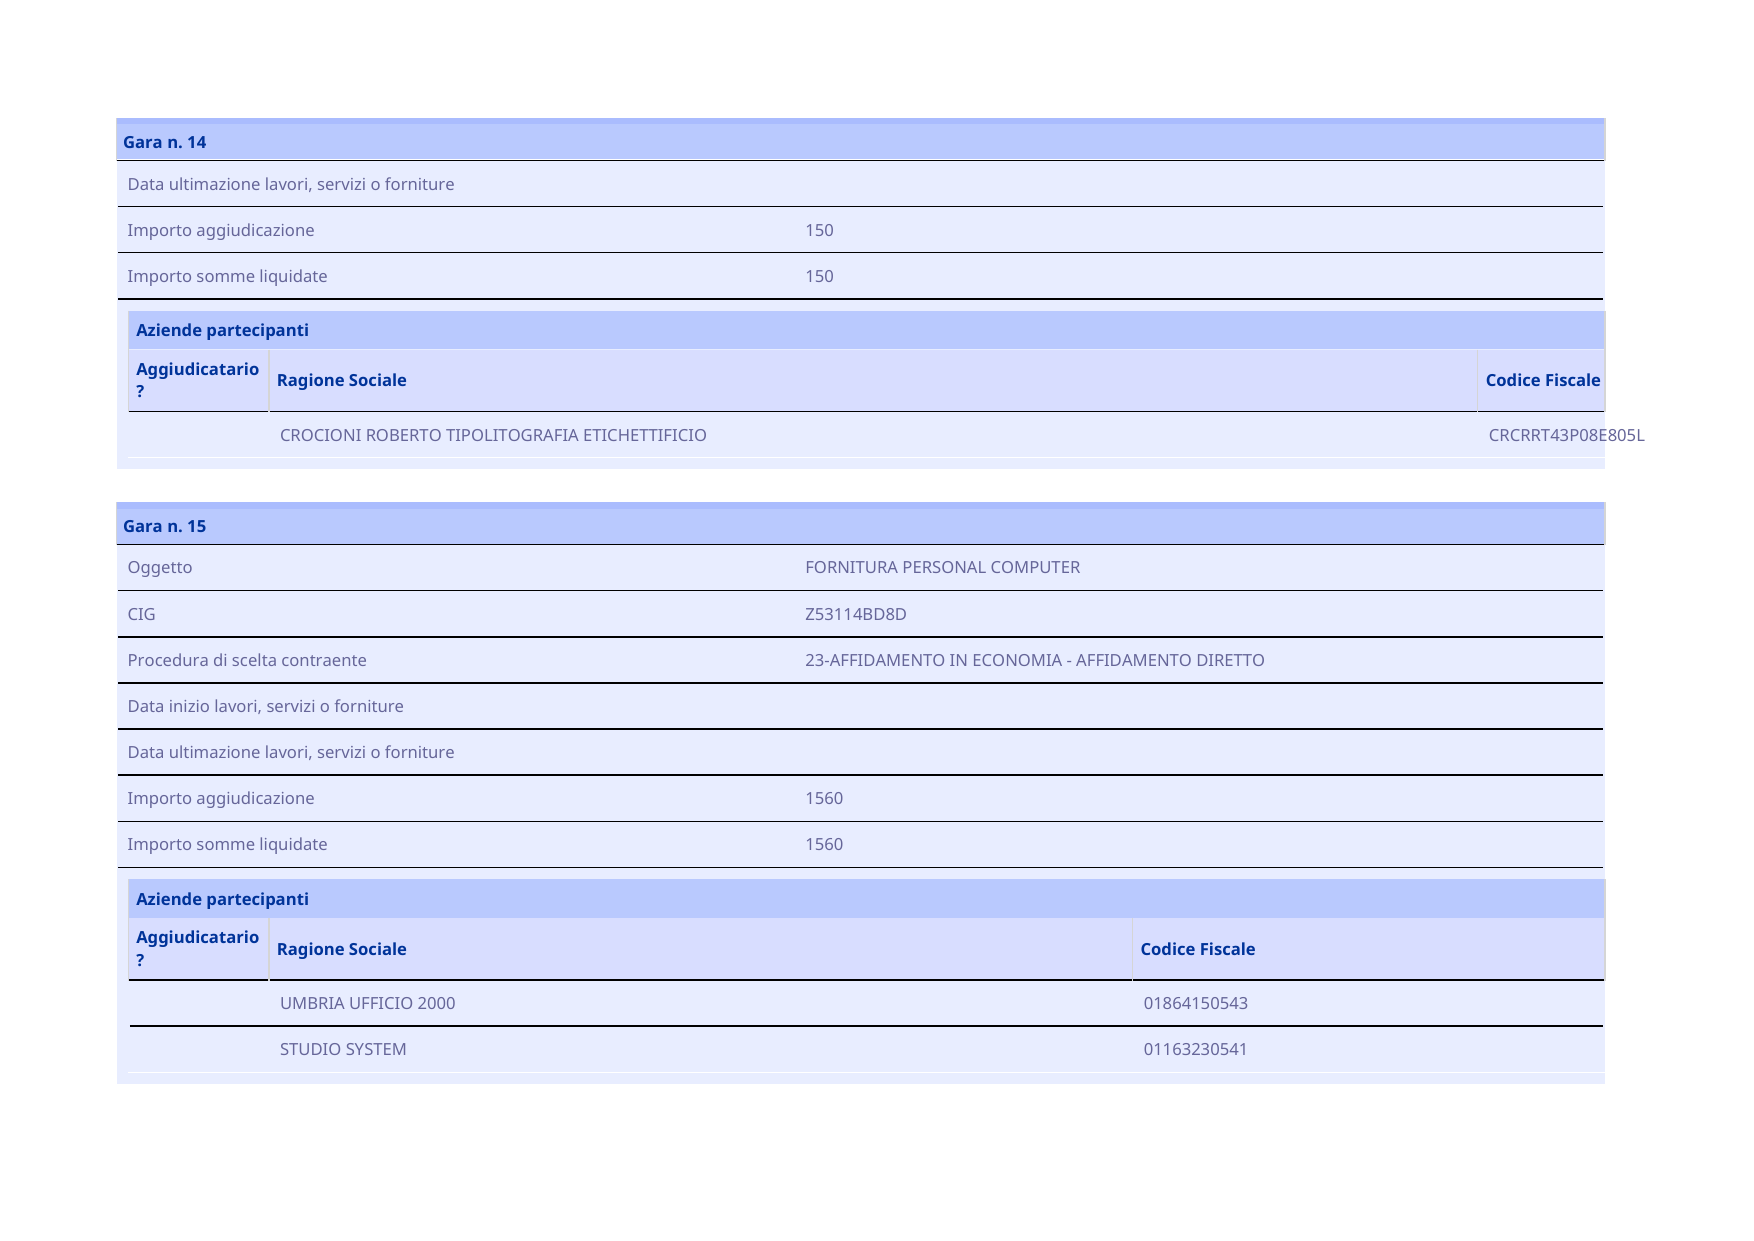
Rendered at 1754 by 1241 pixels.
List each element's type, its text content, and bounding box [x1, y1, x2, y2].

table_cell 150 [794, 206, 1605, 252]
table_cell [117, 298, 1605, 469]
table_cell 23-AFFIDAMENTO IN ECONOMIA - AFFIDAMENTO DIRETTO [794, 636, 1605, 682]
table_header Gara n. 15 [117, 509, 1604, 544]
table_cell 1560 [794, 821, 1605, 867]
table_cell [794, 728, 1605, 774]
table_cell 150 [794, 252, 1605, 298]
table_cell Z53114BD8D [794, 590, 1605, 636]
table_header Gara n. 14 [117, 124, 1604, 159]
table_cell Procedura di scelta contraente [117, 636, 794, 682]
table_cell Importo somme liquidate [117, 821, 794, 867]
table_cell [794, 682, 1605, 728]
table_cell CIG [117, 590, 794, 636]
table_cell [117, 867, 1605, 1084]
table_cell Importo aggiudicazione [117, 206, 794, 252]
table_cell Data ultimazione lavori, servizi o forniture [117, 161, 794, 206]
table_cell Oggetto [117, 545, 794, 590]
table_cell FORNITURA PERSONAL COMPUTER [794, 545, 1605, 590]
table_cell [794, 161, 1605, 206]
table_cell Data inizio lavori, servizi o forniture [117, 682, 794, 728]
table_cell Importo somme liquidate [117, 252, 794, 298]
table_cell Importo aggiudicazione [117, 774, 794, 821]
table_cell 1560 [794, 774, 1605, 821]
table_cell Data ultimazione lavori, servizi o forniture [117, 728, 794, 774]
